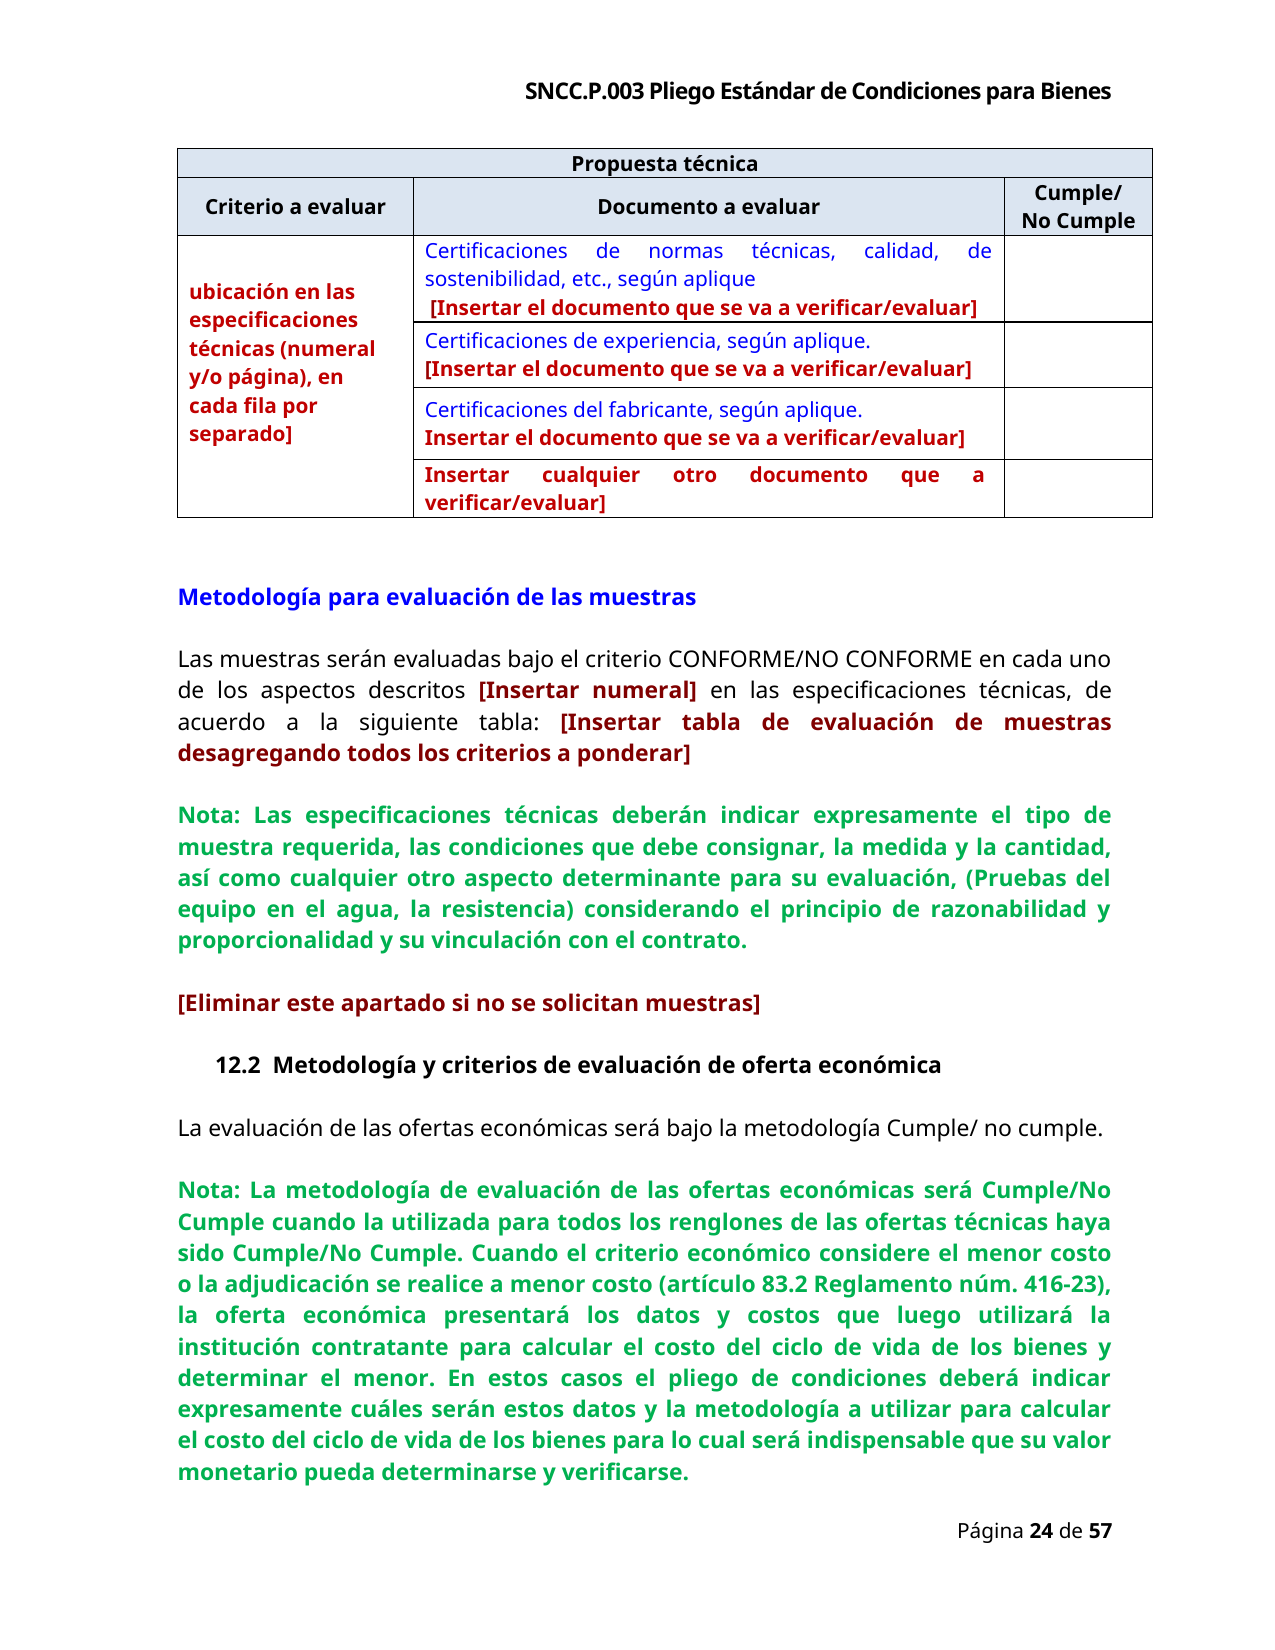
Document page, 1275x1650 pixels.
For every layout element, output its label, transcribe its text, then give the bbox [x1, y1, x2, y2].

table_cell Insertar cualquier otro documento que a verificar/evaluar] [414, 460, 1004, 517]
text Nota: Las especificaciones técnicas deberán indicar expresamente el tipo de muestra requerida, las condiciones que debe consignar, la medida y la cantidad, así como cualquier otro aspecto determinante para su evaluación, (Pruebas del equipo en el agua, la resistencia) considerando el principio de razonabilidad y proporcionalidad y su vinculación con el contrato. [177, 799, 1112, 956]
table_cell Criterio a evaluar [178, 178, 413, 235]
table_cell [1005, 323, 1152, 387]
table_cell [1005, 388, 1152, 459]
table_cell Documento a evaluar [414, 178, 1004, 235]
text La evaluación de las ofertas económicas será bajo la metodología Cumple/ no cumple. [177, 1112, 1112, 1143]
table_cell Certificaciones de experiencia, según aplique. [Insertar el documento que se va a verificar/evaluar] [414, 323, 1004, 387]
table_cell Certificaciones de normas técnicas, calidad, de sostenibilidad, etc., según aplique [Insertar el documento que se va a verificar/evaluar] [414, 236, 1004, 321]
text [Eliminar este apartado si no se solicitan muestras] [177, 987, 1112, 1018]
table_cell Cumple/ No Cumple [1005, 178, 1152, 235]
text Las muestras serán evaluadas bajo el criterio CONFORME/NO CONFORME en cada uno de los aspectos descritos [Insertar numeral] en las especificaciones técnicas, de acuerdo a la siguiente tabla: [Insertar tabla de evaluación de muestras desagregando todos los criterios a ponderar] [177, 643, 1112, 768]
subtitle 12.2 Metodología y criterios de evaluación de oferta económica [215, 1049, 1112, 1081]
text Nota: La metodología de evaluación de las ofertas económicas será Cumple/No Cumple cuando la utilizada para todos los renglones de las ofertas técnicas haya sido Cumple/No Cumple. Cuando el criterio económico considere el menor costo o la adjudicación se realice a menor costo (artículo 83.2 Reglamento núm. 416-23), la oferta económica presentará los datos y costos que luego utilizará la institución contratante para calcular el costo del ciclo de vida de los bienes y determinar el menor. En estos casos el pliego de condiciones deberá indicar expresamente cuáles serán estos datos y la metodología a utilizar para calcular el costo del ciclo de vida de los bienes para lo cual será indispensable que su valor monetario pueda determinarse y verificarse. [177, 1174, 1112, 1487]
table_header Propuesta técnica [178, 149, 1152, 177]
table_cell [1005, 460, 1152, 517]
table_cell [178, 236, 413, 517]
table_cell Certificaciones del fabricante, según aplique. Insertar el documento que se va a verificar/evaluar] [414, 388, 1004, 459]
table_cell [1005, 236, 1152, 321]
text Metodología para evaluación de las muestras [177, 581, 1112, 612]
